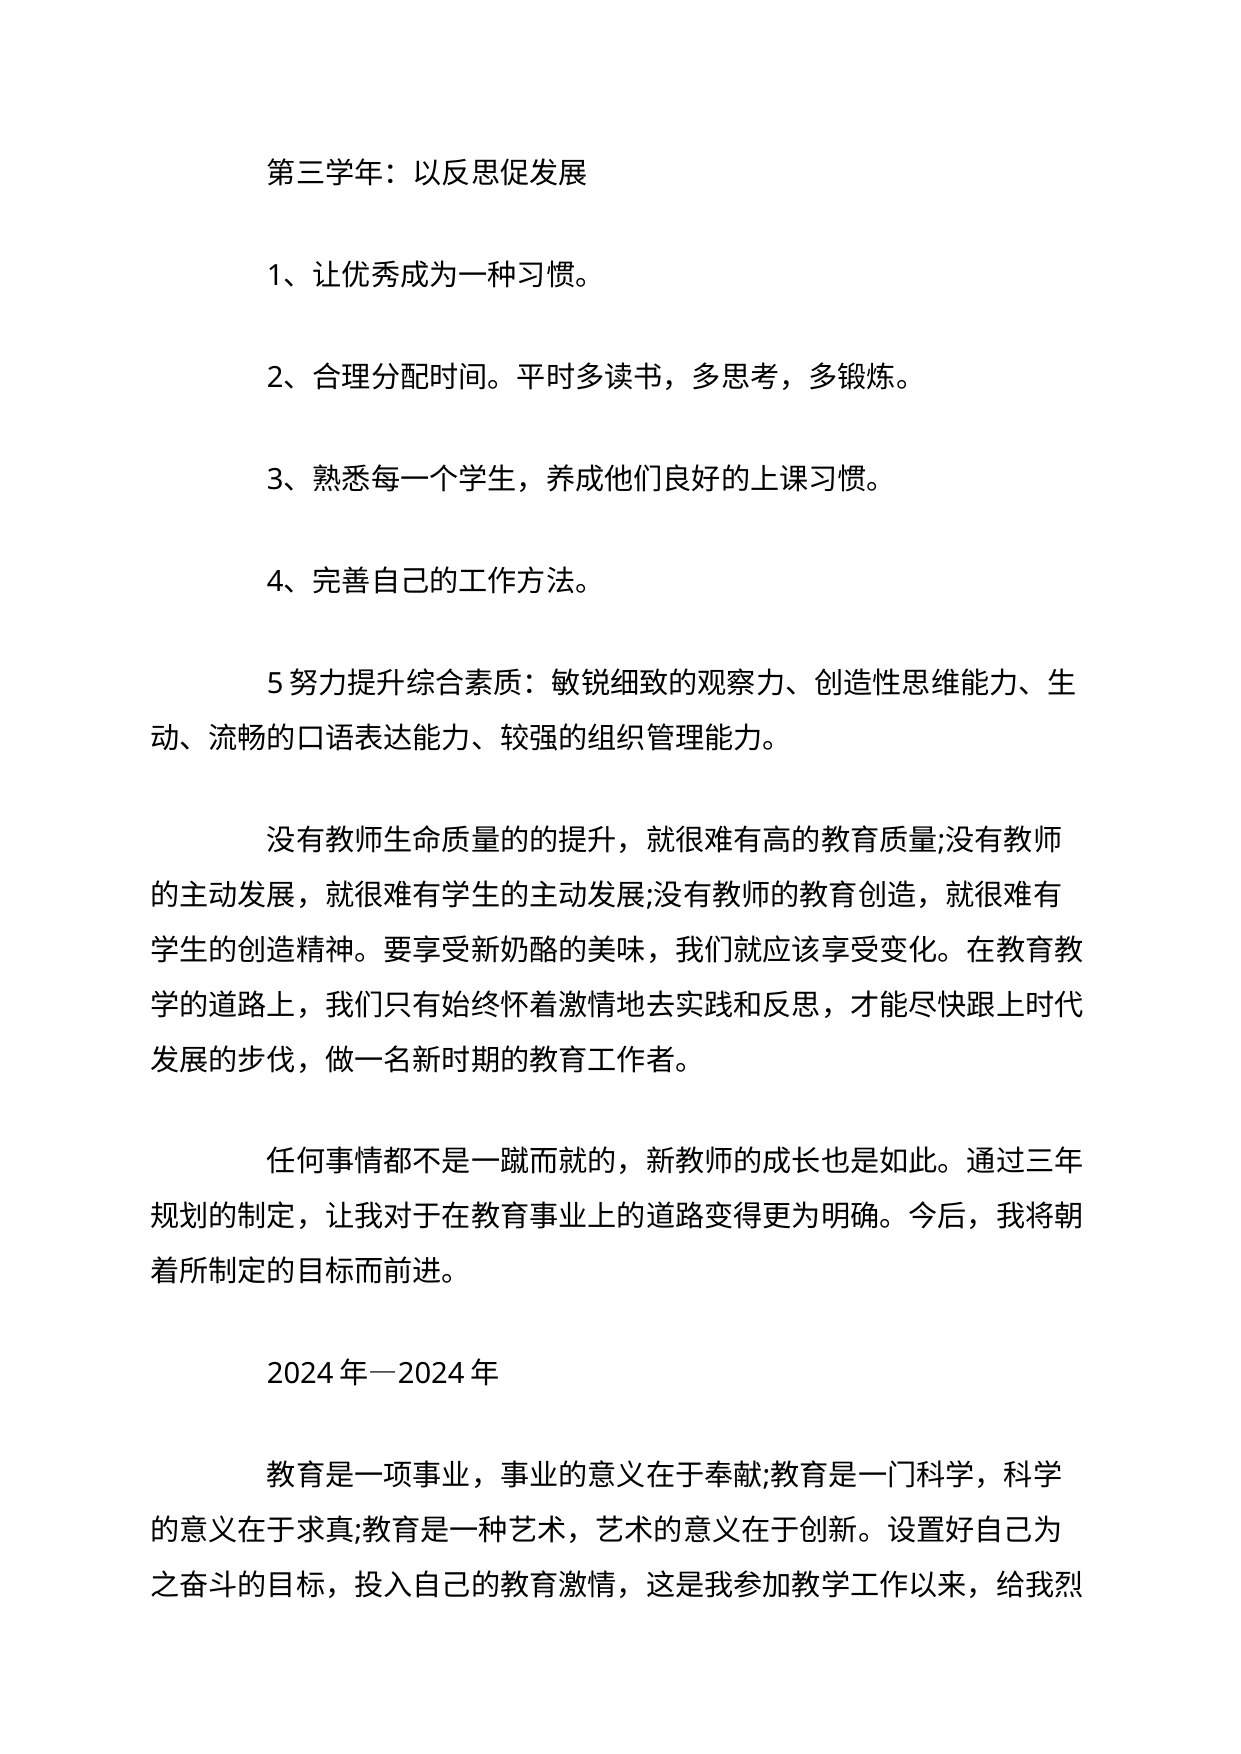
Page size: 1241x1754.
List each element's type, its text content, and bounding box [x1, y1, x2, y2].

text 任何事情都不是一蹴而就的，新教师的成长也是如此。通过三年规划的制定，让我对于在教育事业上的道路变得更为明确。今后，我将朝着所制定的目标而前进。 [150, 1138, 1090, 1290]
text 2024年—2024年 [150, 1349, 1090, 1392]
text 4、完善自己的工作方法。 [150, 558, 1090, 600]
text 没有教师生命质量的的提升，就很难有高的教育质量;没有教师的主动发展，就很难有学生的主动发展;没有教师的教育创造，就很难有学生的创造精神。要享受新奶酪的美味，我们就应该享受变化。在教育教学的道路上，我们只有始终怀着激情地去实践和反思，才能尽快跟上时代发展的步伐，做一名新时期的教育工作者。 [150, 816, 1090, 1078]
text 1、让优秀成为一种习惯。 [150, 252, 1090, 294]
text 5努力提升综合素质：敏锐细致的观察力、创造性思维能力、生动、流畅的口语表达能力、较强的组织管理能力。 [150, 660, 1090, 757]
text 第三学年：以反思促发展 [150, 150, 1090, 192]
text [150, 1452, 1090, 1604]
text 3、熟悉每一个学生，养成他们良好的上课习惯。 [150, 456, 1090, 498]
text 2、合理分配时间。平时多读书，多思考，多锻炼。 [150, 354, 1090, 396]
